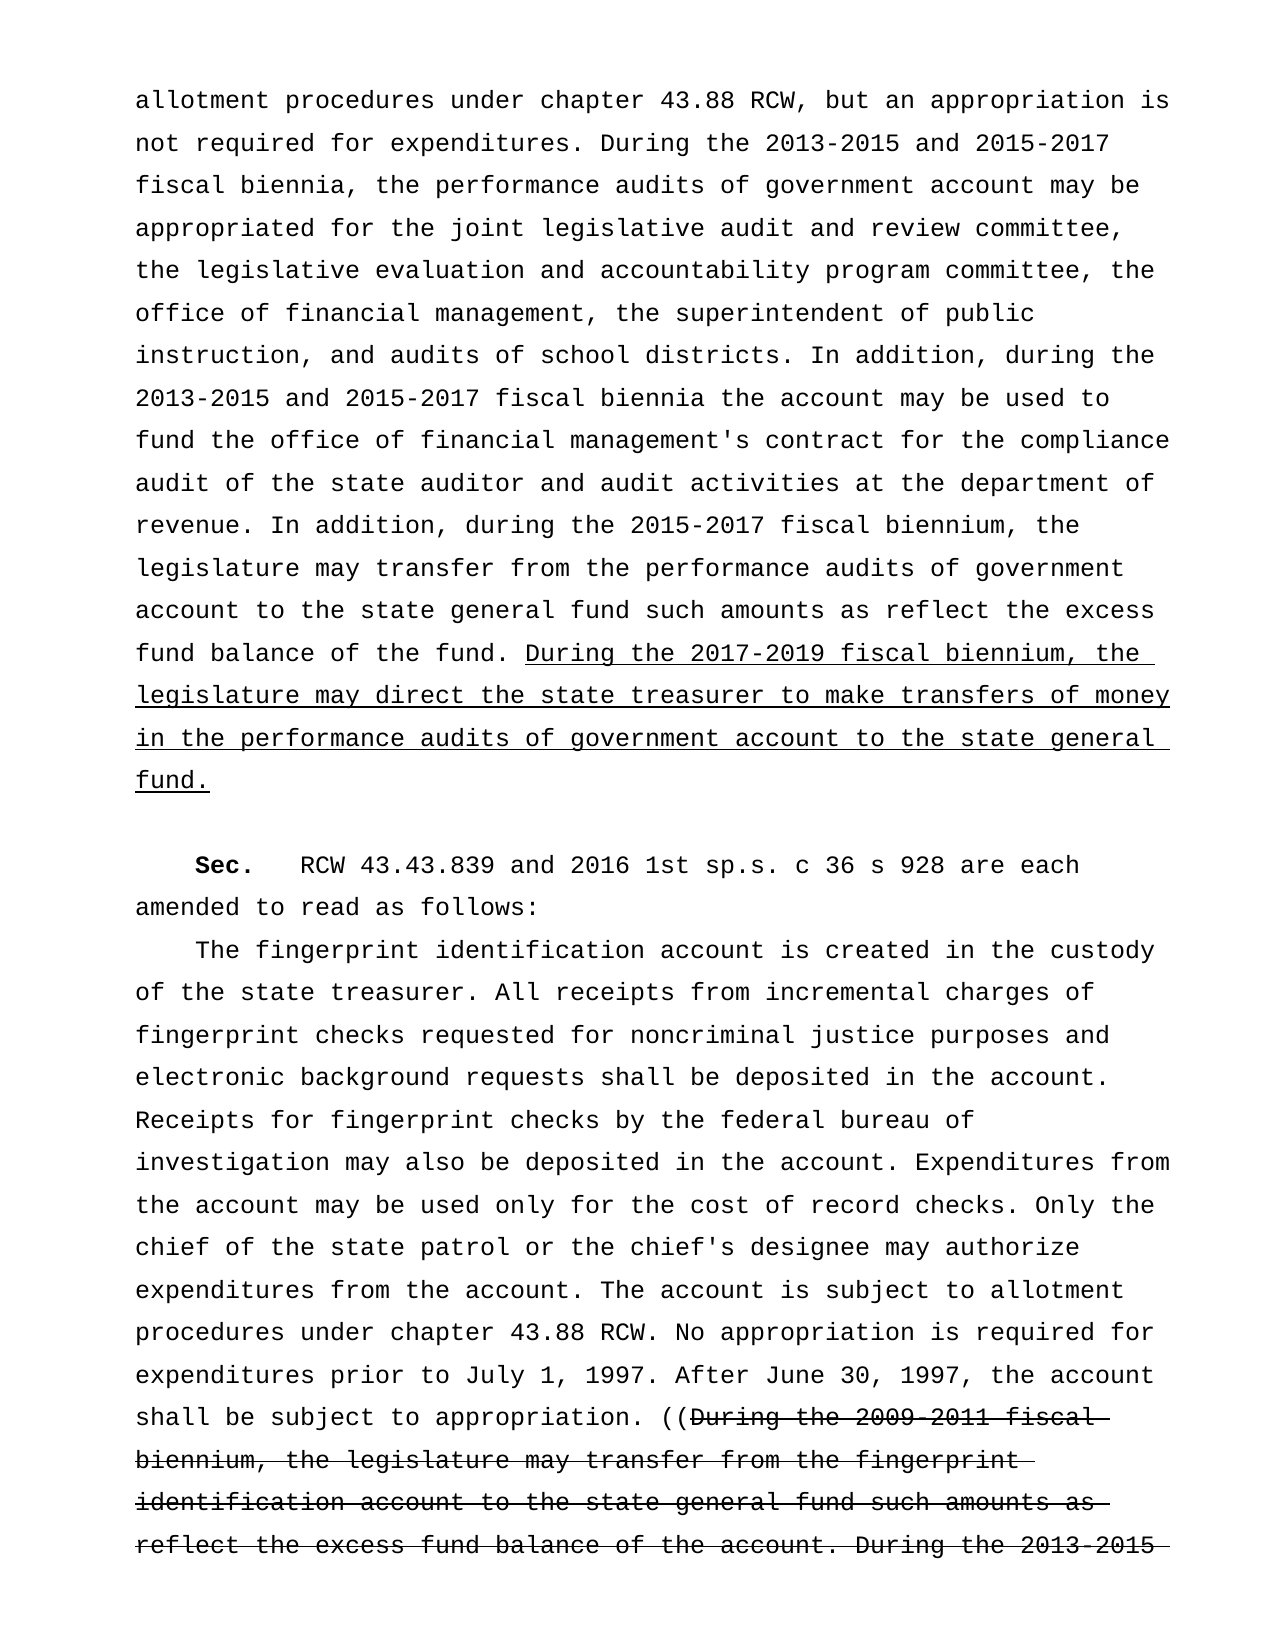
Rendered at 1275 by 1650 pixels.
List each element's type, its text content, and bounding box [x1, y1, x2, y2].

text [135, 924, 1170, 1546]
text Sec. RCW 43.43.839 and 2016 1st sp.s. c 36 s 928 are each amended to read as follows: [135, 839, 1170, 924]
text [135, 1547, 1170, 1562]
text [135, 75, 1170, 706]
